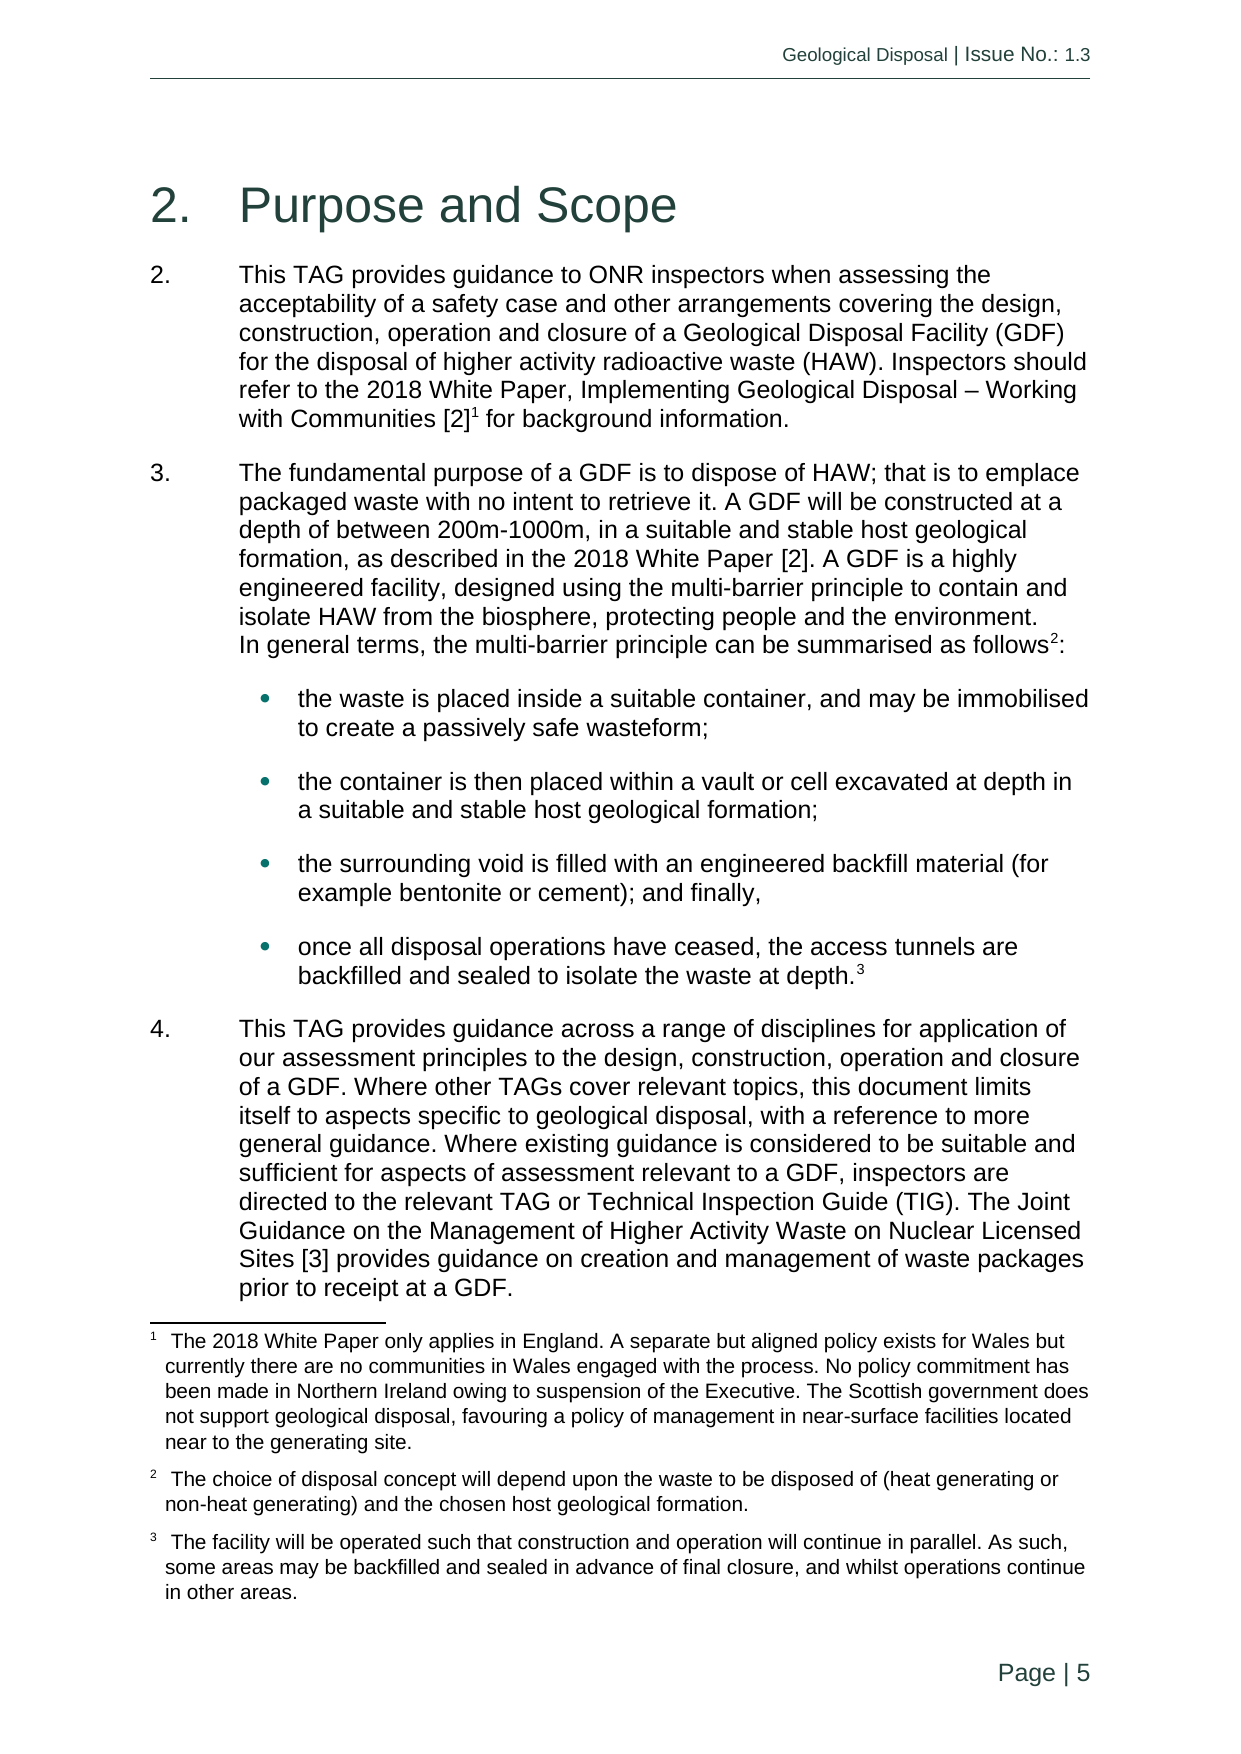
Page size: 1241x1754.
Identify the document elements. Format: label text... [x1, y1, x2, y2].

list once all disposal operations have ceased, the access tunnels are backfilled and sealed to isolate the waste at depth. [261, 932, 1090, 989]
subtitle Purpose and Scope [150, 175, 1090, 232]
text This TAG provides guidance across a range of disciplines for application of our assessment principles to the design, construction, operation and closure of a GDF. Where other TAGs cover relevant topics, this document limits itself to aspects specific to geological disposal, with a reference to more general guidance. Where existing guidance is considered to be suitable and sufficient for aspects of assessment relevant to a GDF, inspectors are directed to the relevant TAG or Technical Inspection Guide (TIG). The Joint Guidance on the Management of Higher Activity Waste on Nuclear Licensed Sites provides guidance on creation and management of waste packages prior to receipt at a GDF. [150, 1014, 1090, 1302]
list the surrounding void is filled with an engineered backfill material (for example bentonite or cement); and finally, [261, 849, 1090, 907]
text The fundamental purpose of a GDF is to dispose of HAW; that is to emplace packaged waste with no intent to retrieve it. A GDF will be constructed at a depth of between 200m-1000m, in a suitable and stable host geological formation, as described in the 2018 White Paper . A GDF is a highly engineered facility, designed using the multi-barrier principle to contain and isolate HAW from the biosphere, protecting people and the environment. In general terms, the multi-barrier principle can be summarised as follows: [150, 458, 1090, 659]
list the container is then placed within a vault or cell excavated at depth in a suitable and stable host geological formation; [261, 767, 1090, 824]
text This TAG provides guidance to ONR inspectors when assessing the acceptability of a safety case and other arrangements covering the design, construction, operation and closure of a Geological Disposal Facility (GDF) for the disposal of higher activity radioactive waste (HAW). Inspectors should refer to the 2018 White Paper, Implementing Geological Disposal – Working with Communities for background information. [150, 260, 1090, 433]
list the waste is placed inside a suitable container, and may be immobilised to create a passively safe wasteform; [261, 684, 1090, 742]
